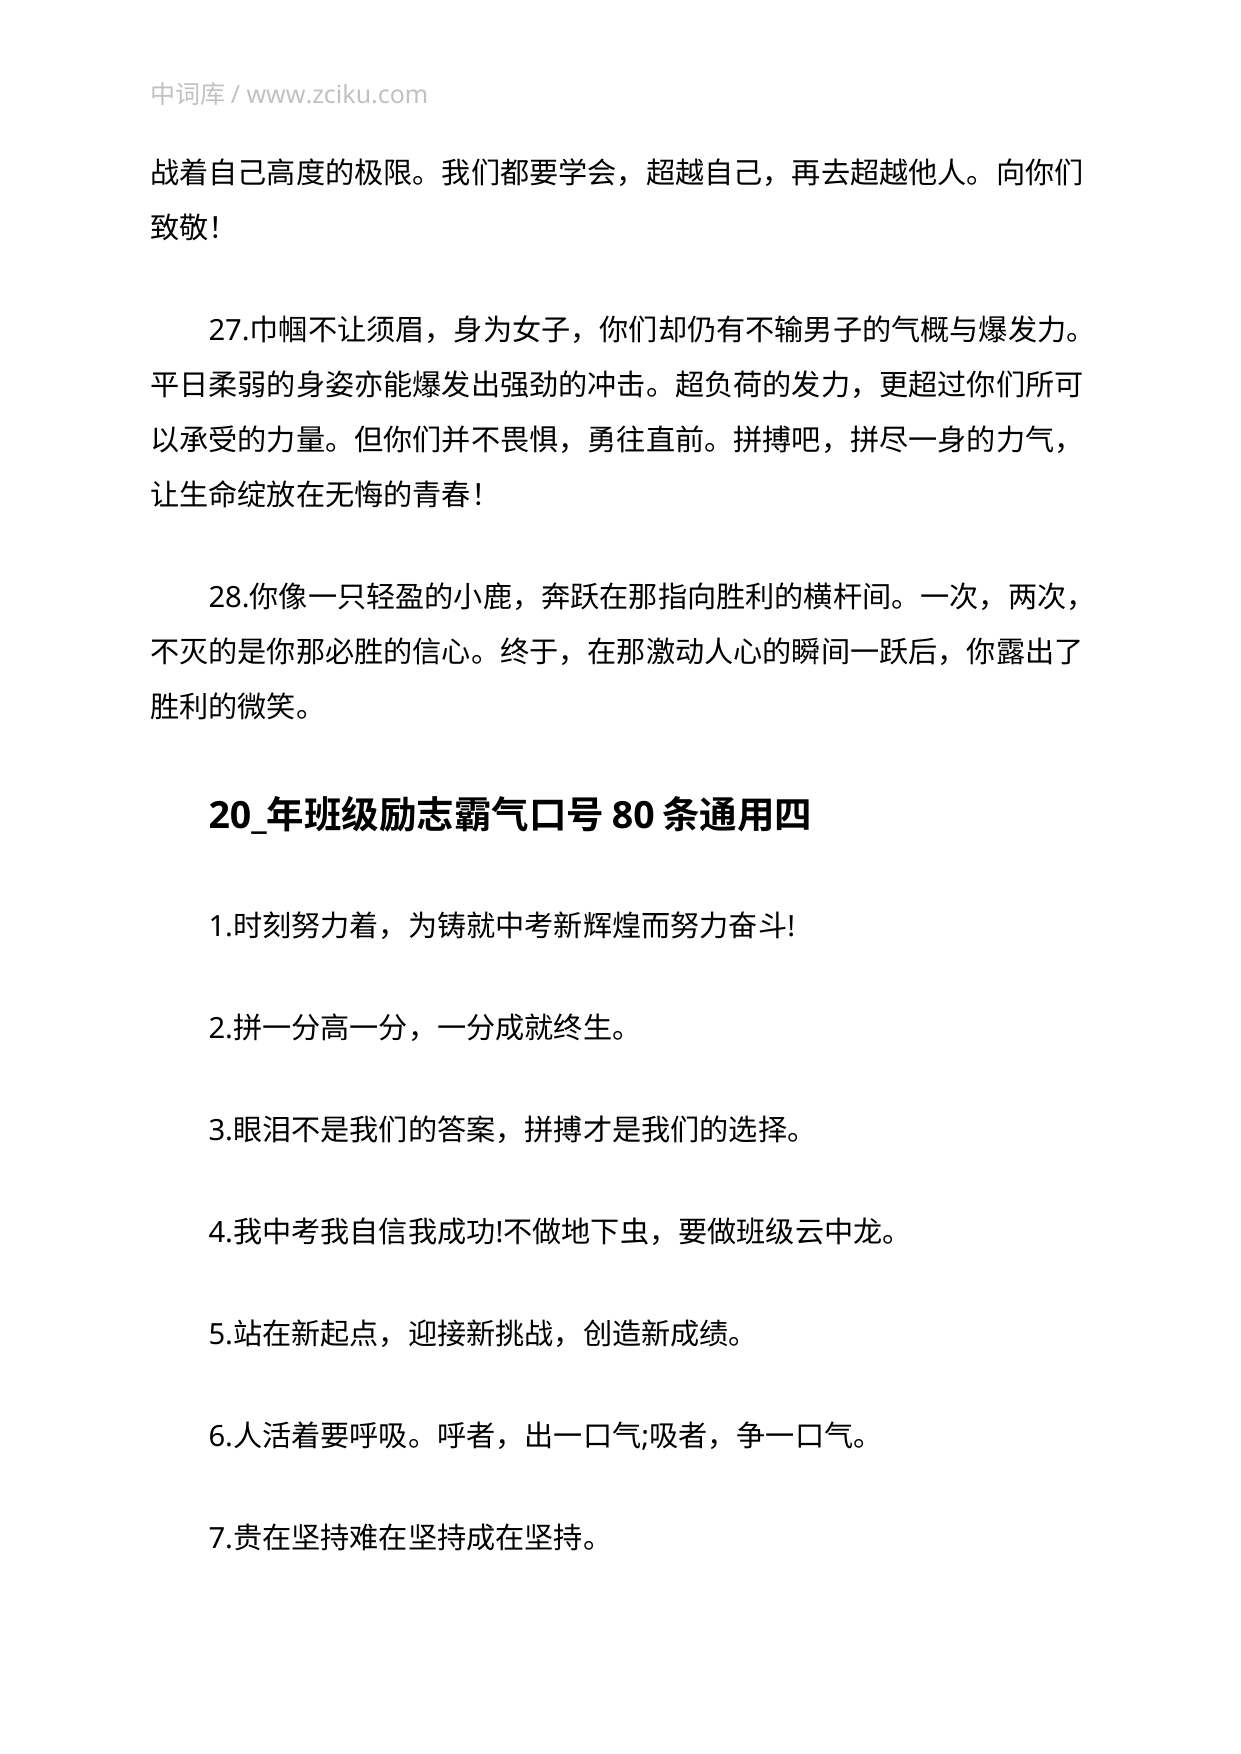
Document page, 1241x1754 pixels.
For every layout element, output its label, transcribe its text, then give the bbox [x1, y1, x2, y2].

text 28.你像一只轻盈的小鹿，奔跃在那指向胜利的横杆间。一次，两次，不灭的是你那必胜的信心。终于，在那激动人心的瞬间一跃后，你露出了胜利的微笑。 [150, 573, 1090, 725]
text 7.贵在坚持难在坚持成在坚持。 [150, 1514, 1090, 1557]
text 2.拼一分高一分，一分成就终生。 [150, 1004, 1090, 1047]
text 6.人活着要呼吸。呼者，出一口气;吸者，争一口气。 [150, 1412, 1090, 1455]
text 5.站在新起点，迎接新挑战，创造新成绩。 [150, 1310, 1090, 1353]
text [150, 150, 1090, 247]
text 1.时刻努力着，为铸就中考新辉煌而努力奋斗! [150, 902, 1090, 945]
text 27.巾帼不让须眉，身为女子，你们却仍有不输男子的气概与爆发力。平日柔弱的身姿亦能爆发出强劲的冲击。超负荷的发力，更超过你们所可以承受的力量。但你们并不畏惧，勇往直前。拼搏吧，拼尽一身的力气，让生命绽放在无悔的青春！ [150, 307, 1090, 514]
text 4.我中考我自信我成功!不做地下虫，要做班级云中龙。 [150, 1208, 1090, 1251]
text 3.眼泪不是我们的答案，拼搏才是我们的选择。 [150, 1106, 1090, 1149]
text 20_年班级励志霸气口号80条通用四 [150, 785, 1090, 839]
